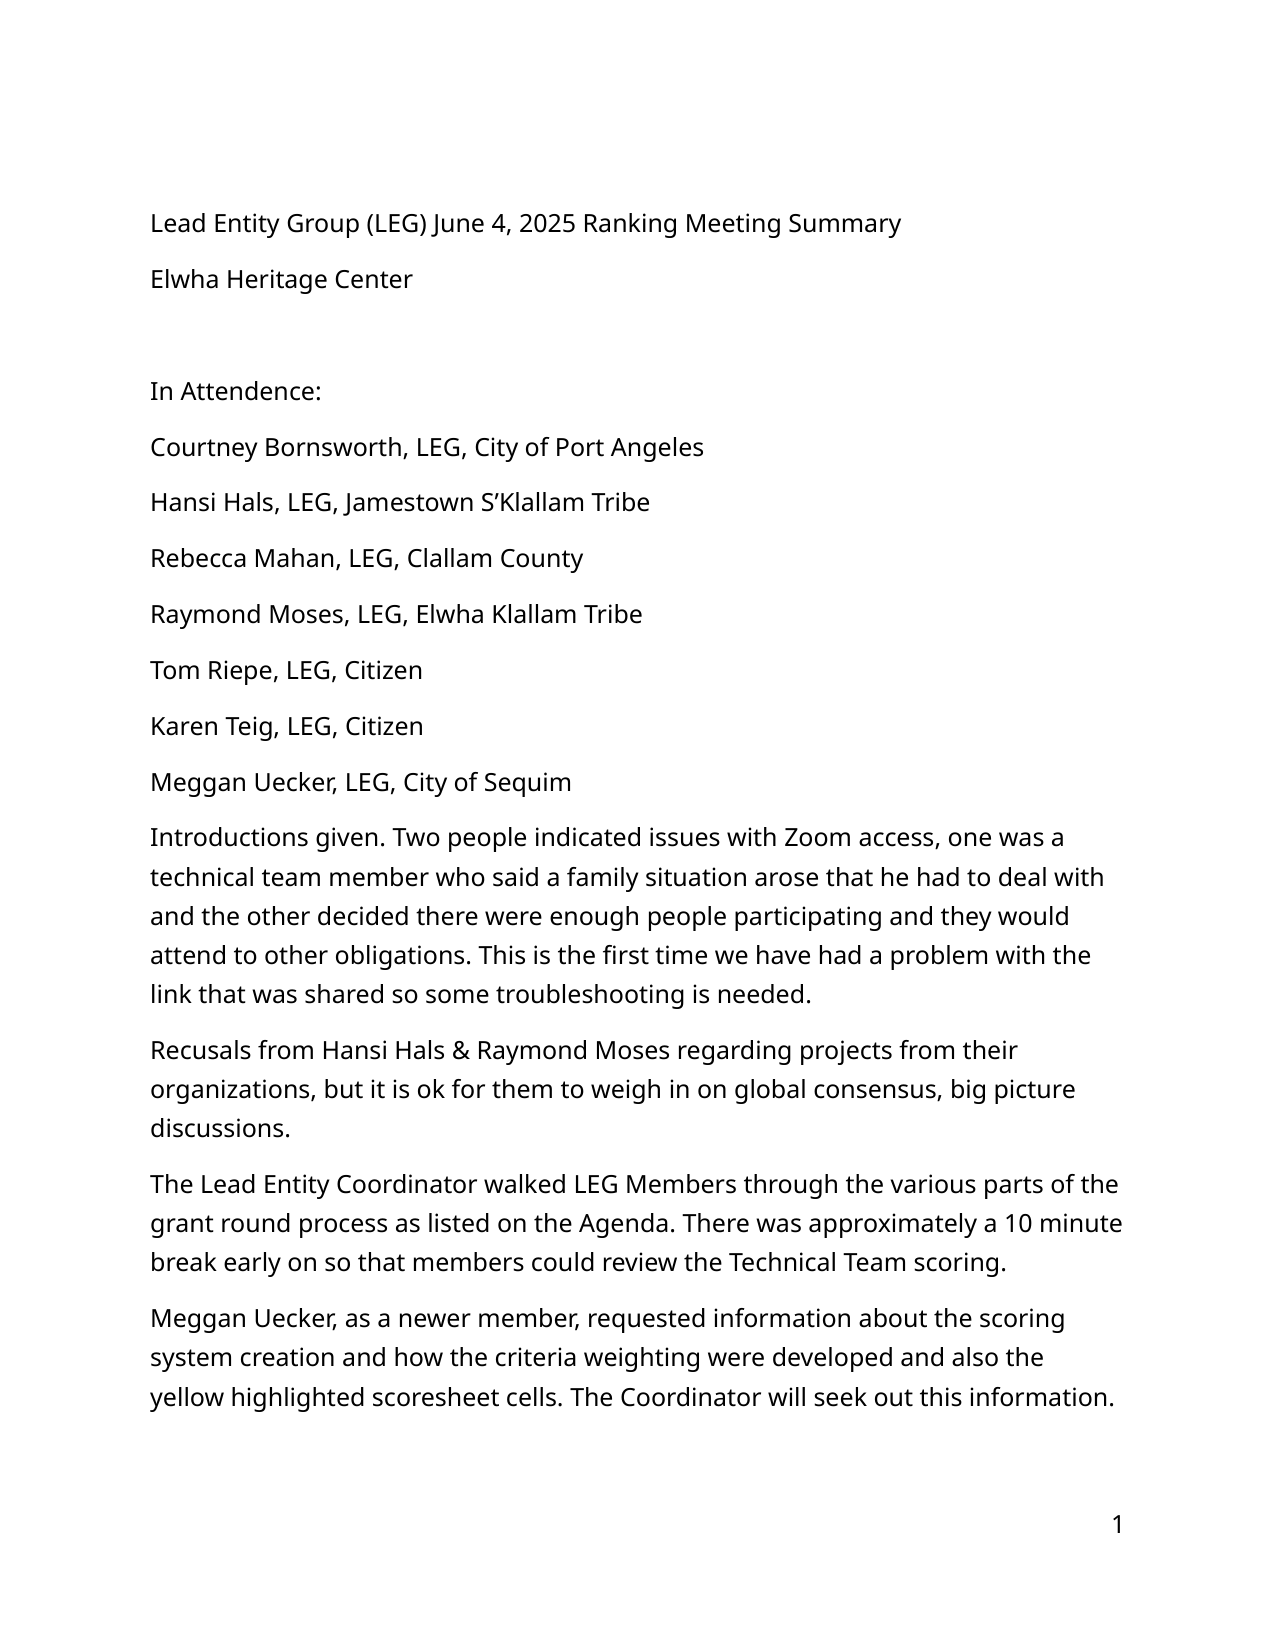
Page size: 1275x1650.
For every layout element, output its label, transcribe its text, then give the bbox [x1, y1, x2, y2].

text Courtney Bornsworth, LEG, City of Port Angeles [150, 429, 1125, 463]
text The Lead Entity Coordinator walked LEG Members through the various parts of the grant round process as listed on the Agenda. There was approximately a 10 minute break early on so that members could review the Technical Team scoring. [150, 1167, 1125, 1279]
text Meggan Uecker, LEG, City of Sequim [150, 764, 1125, 798]
text Karen Teig, LEG, Citizen [150, 708, 1125, 742]
text Recusals from Hansi Hals & Raymond Moses regarding projects from their organizations, but it is ok for them to weigh in on global consensus, big picture discussions. [150, 1032, 1125, 1145]
text Elwha Heritage Center [150, 262, 1125, 296]
text In Attendence: [150, 373, 1125, 407]
text Hansi Hals, LEG, Jamestown S’Klallam Tribe [150, 485, 1125, 519]
text Tom Riepe, LEG, Citizen [150, 652, 1125, 687]
text Raymond Moses, LEG, Elwha Klallam Tribe [150, 597, 1125, 631]
text Rebecca Mahan, LEG, Clallam County [150, 541, 1125, 575]
text Introductions given. Two people indicated issues with Zoom access, one was a technical team member who said a family situation arose that he had to deal with and the other decided there were enough people participating and they would attend to other obligations. This is the first time we have had a problem with the link that was shared so some troubleshooting is needed. [150, 820, 1125, 1011]
text Lead Entity Group (LEG) June 4, 2025 Ranking Meeting Summary [150, 206, 1125, 240]
text Meggan Uecker, as a newer member, requested information about the scoring system creation and how the criteria weighting were developed and also the yellow highlighted scoresheet cells. The Coordinator will seek out this information. [150, 1301, 1125, 1413]
